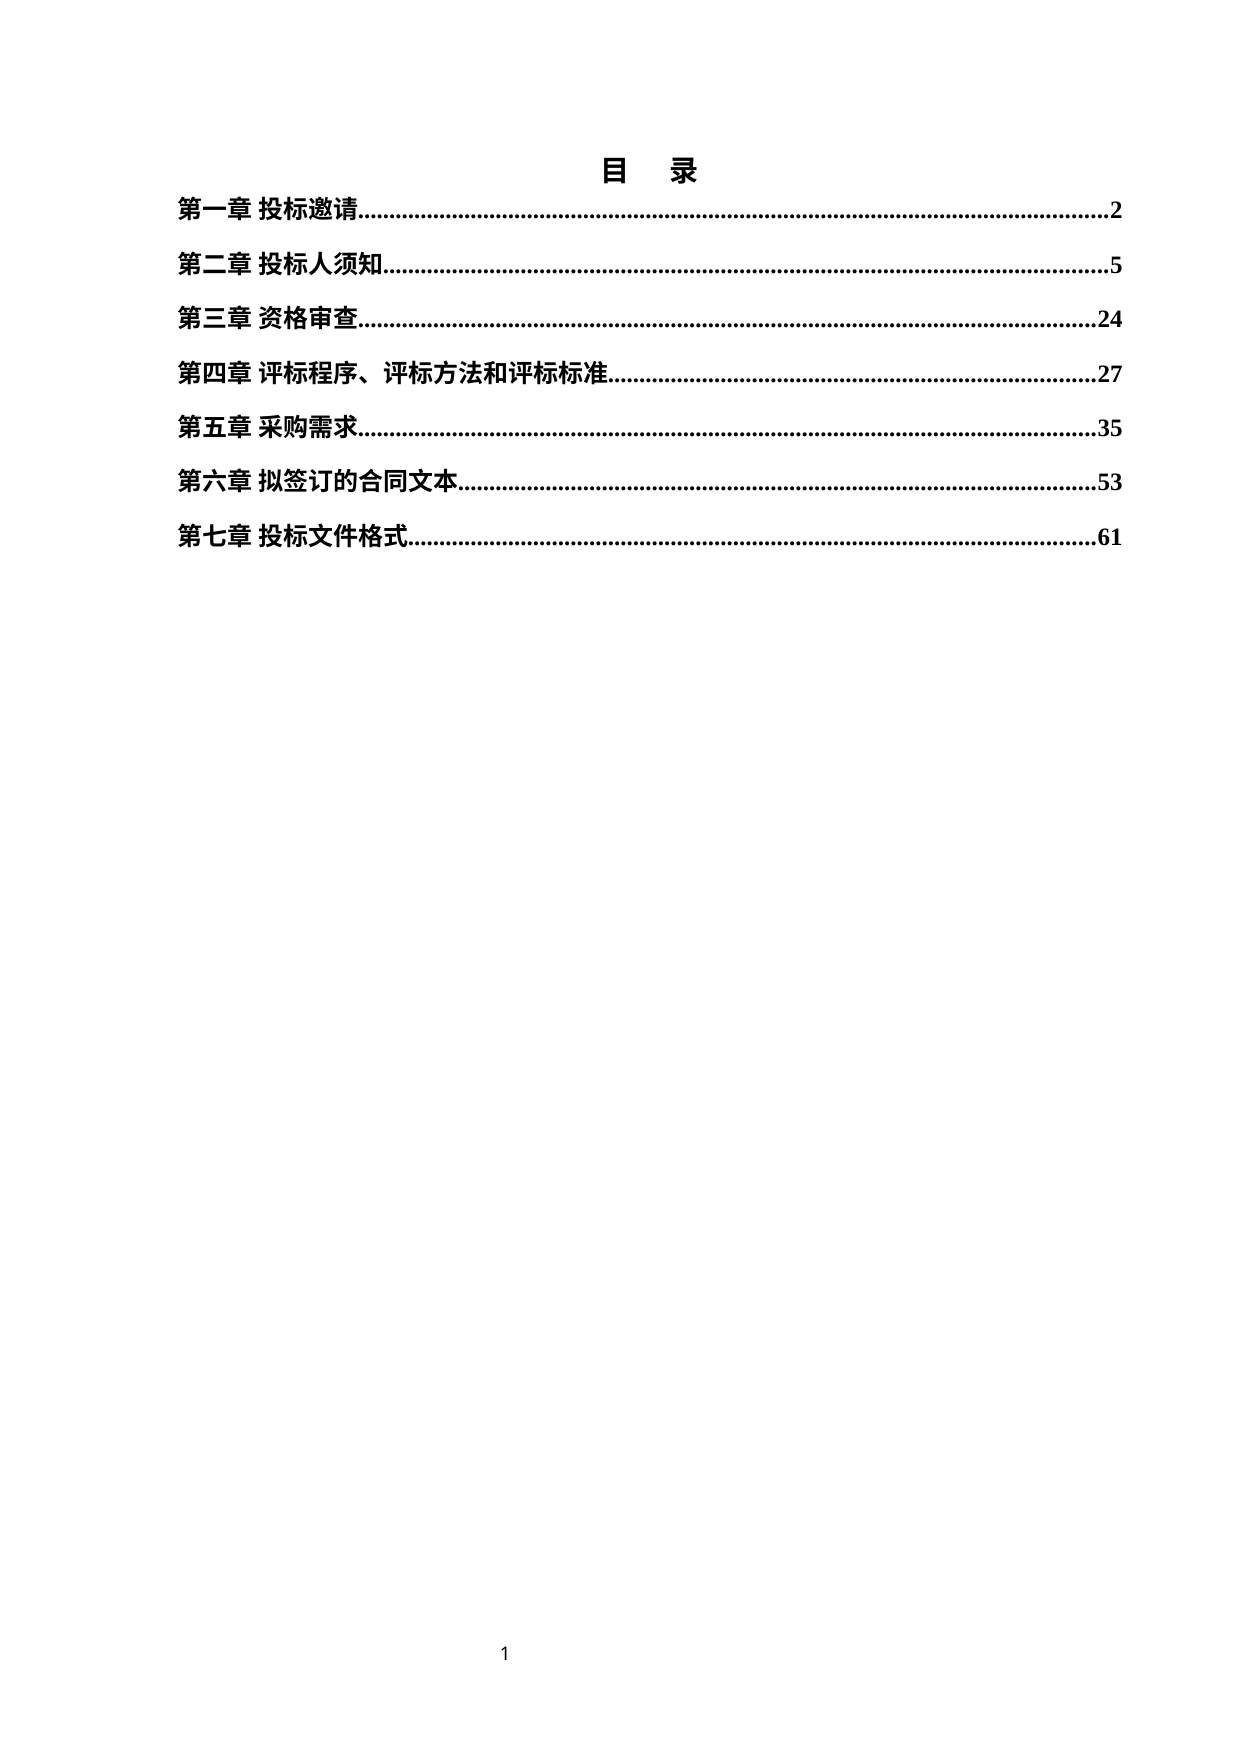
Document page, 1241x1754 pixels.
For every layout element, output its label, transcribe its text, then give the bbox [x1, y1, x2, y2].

text 第三章 资格审查 24 [177, 299, 1122, 335]
text 第一章 投标邀请 2 [177, 190, 1122, 226]
text 第六章 拟签订的合同文本 53 [177, 462, 1122, 498]
text 目 录 [177, 148, 1122, 190]
text 第五章 采购需求 35 [177, 407, 1122, 444]
text 第七章 投标文件格式 61 [177, 516, 1122, 552]
text 第四章 评标程序、评标方法和评标标准 27 [177, 353, 1122, 389]
text 第二章 投标人须知 5 [177, 244, 1122, 281]
